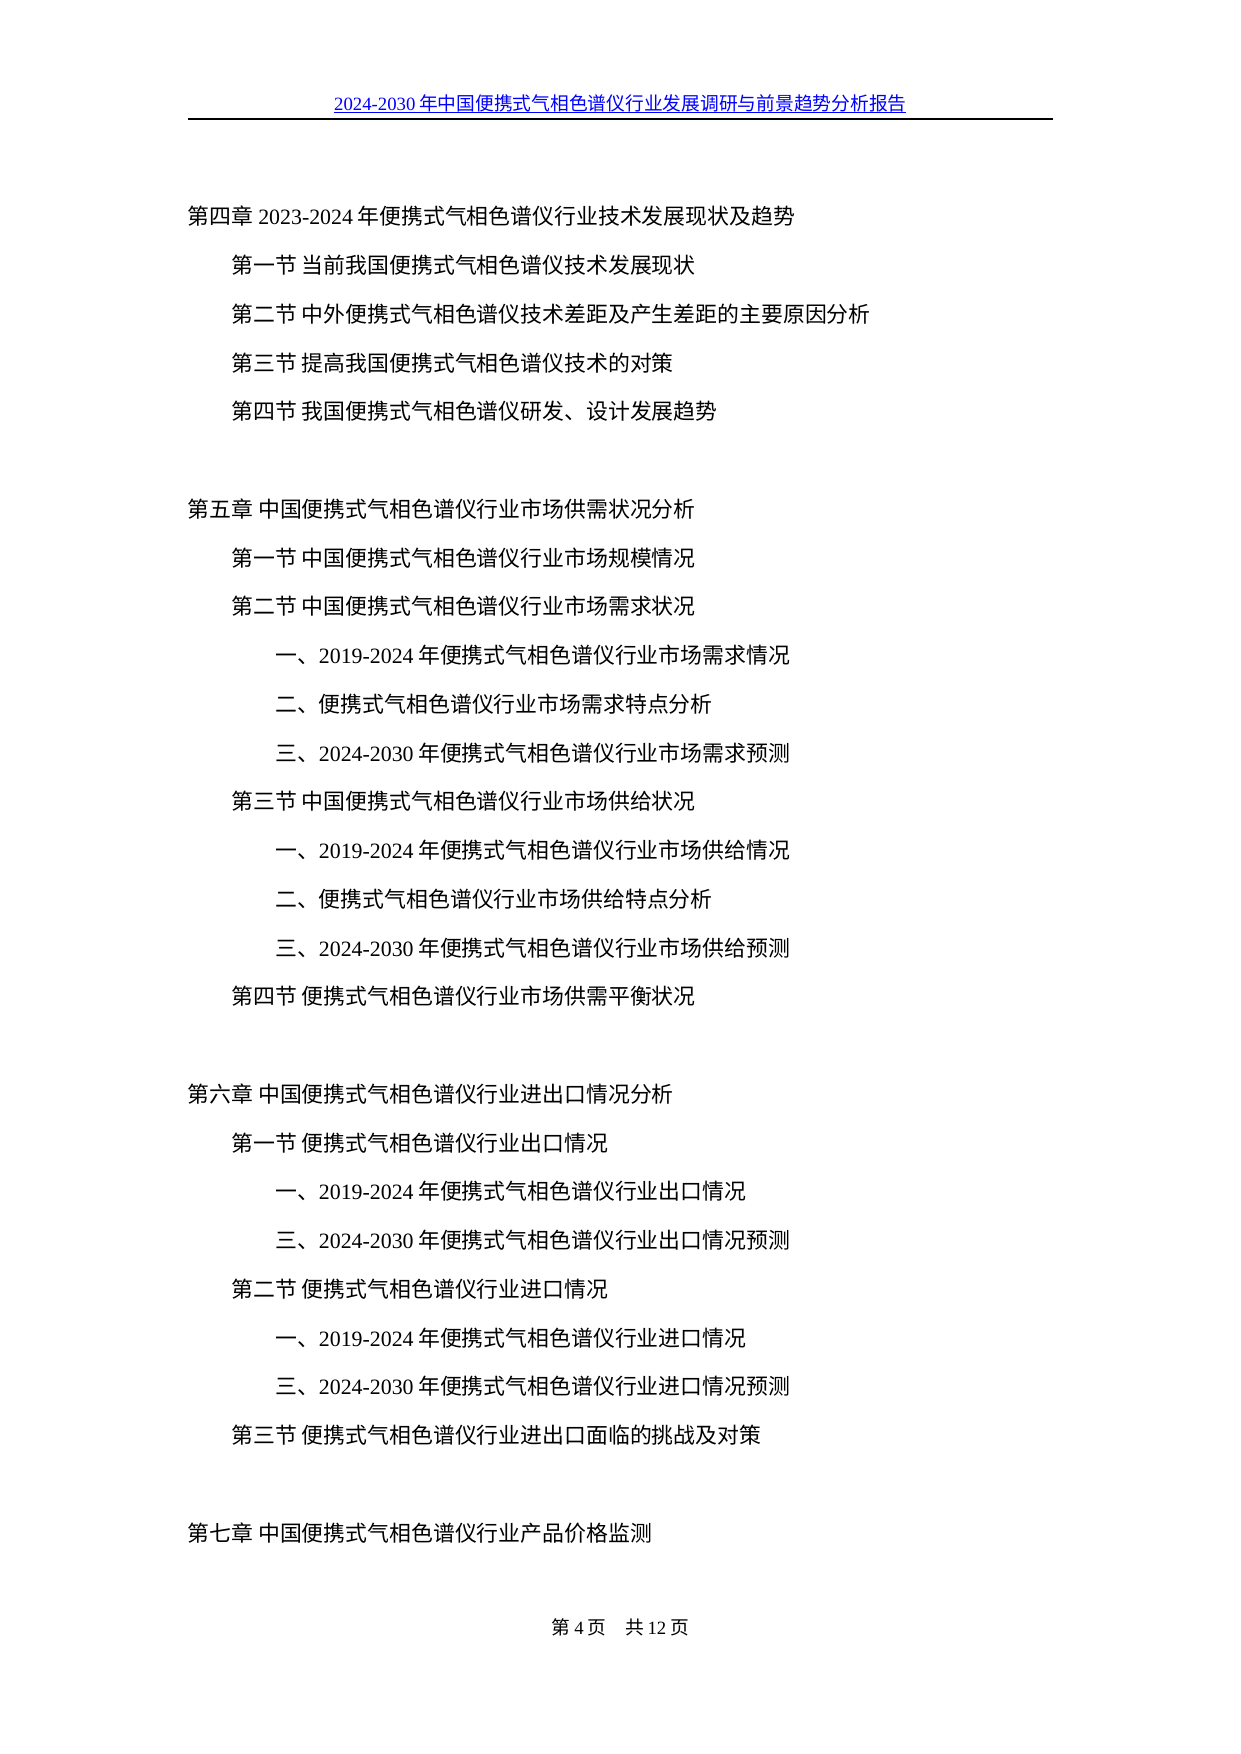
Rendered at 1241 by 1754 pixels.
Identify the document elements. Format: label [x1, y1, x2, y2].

text [187, 150, 1053, 1548]
